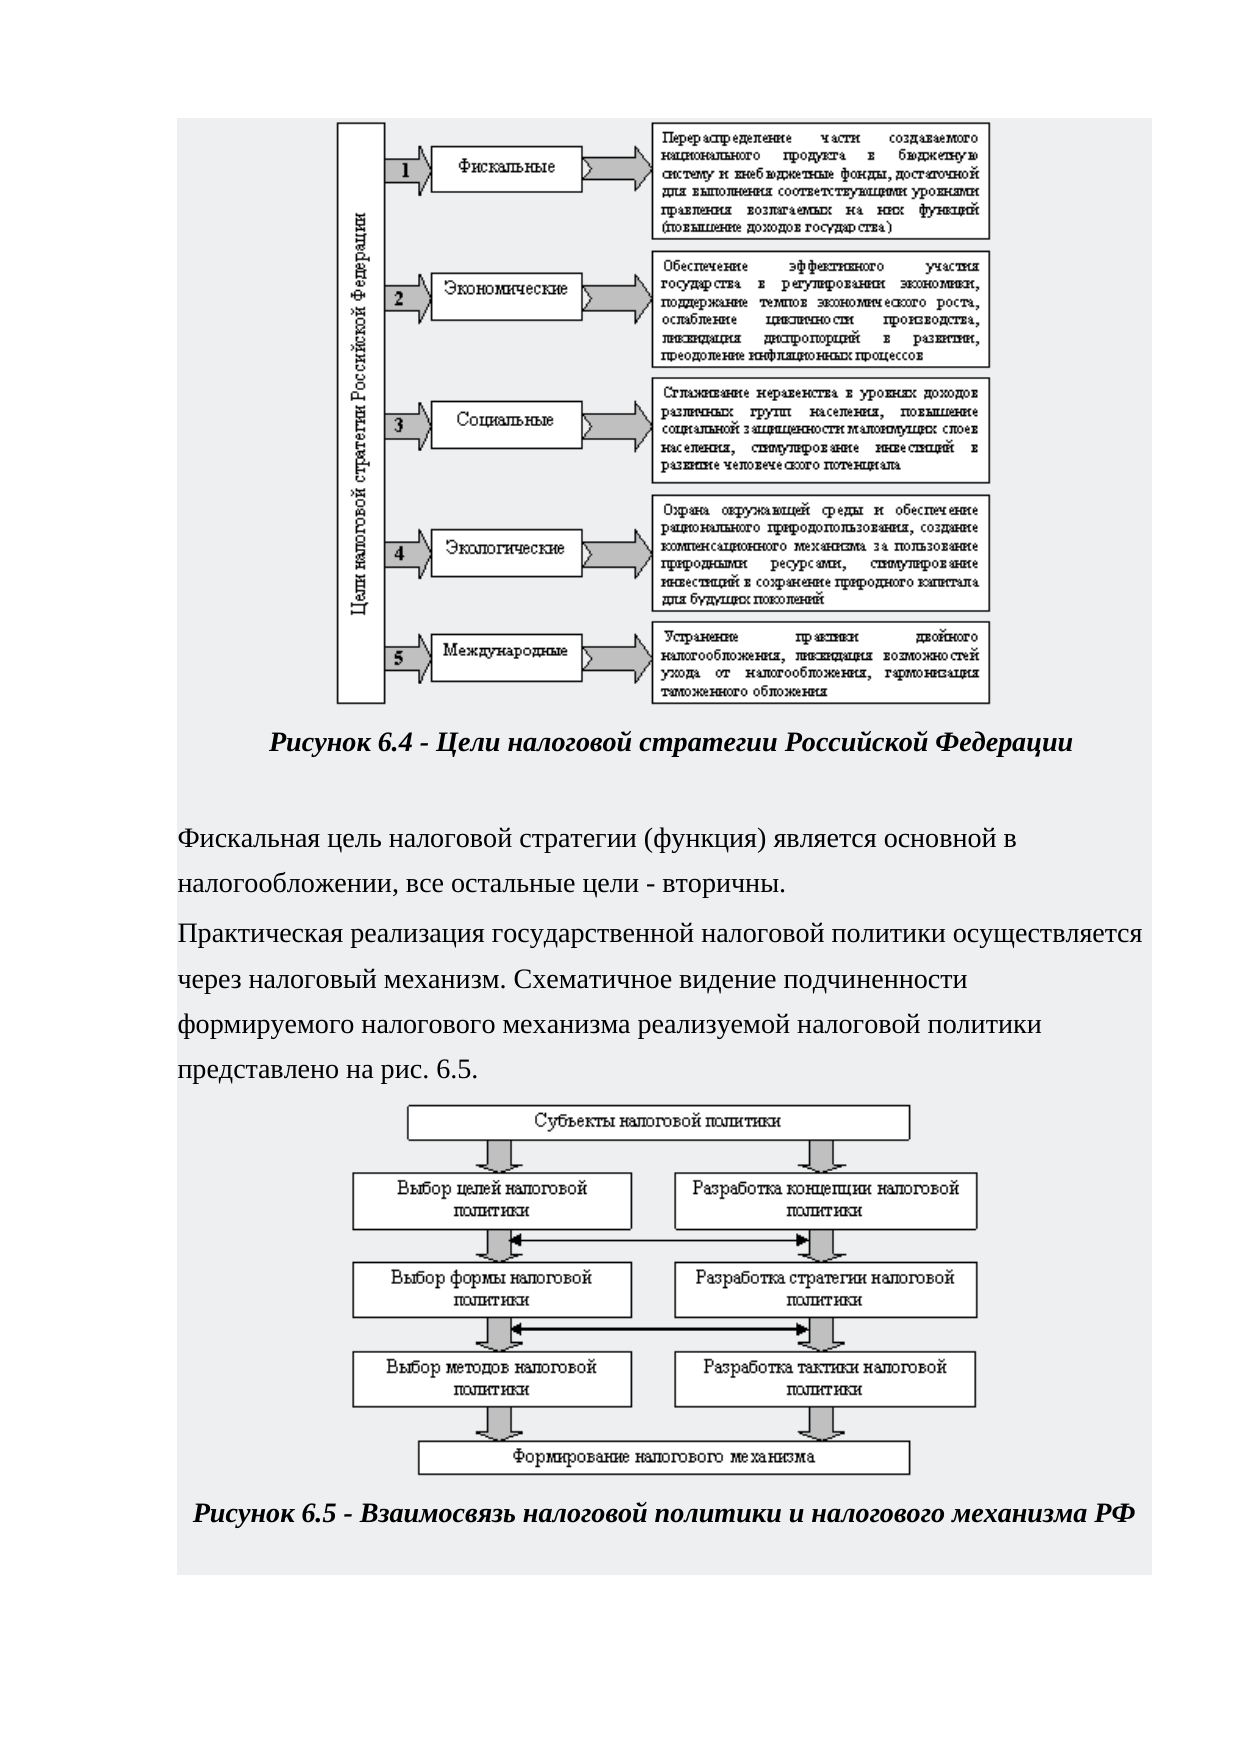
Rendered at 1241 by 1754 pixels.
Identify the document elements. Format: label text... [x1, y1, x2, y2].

picture [334, 118, 995, 709]
text Практическая реализация государственной налоговой политики осуществляется через налоговый механизм. Схематичное видение подчиненности формируемого налогового механизма реализуемой налоговой политики представлено на рис. 6.5. [177, 917, 1152, 1085]
text Рисунок 6.4 - Цели налоговой стратегии Российской Федерации [177, 725, 1152, 757]
text Фискальная цель налоговой стратегии (функция) является основной в налогообложении, все остальные цели - вторичны. [177, 821, 1152, 898]
text Рисунок 6.5 - Взаимосвязь налоговой политики и налогового механизма РФ [177, 1496, 1152, 1528]
picture [348, 1102, 981, 1480]
